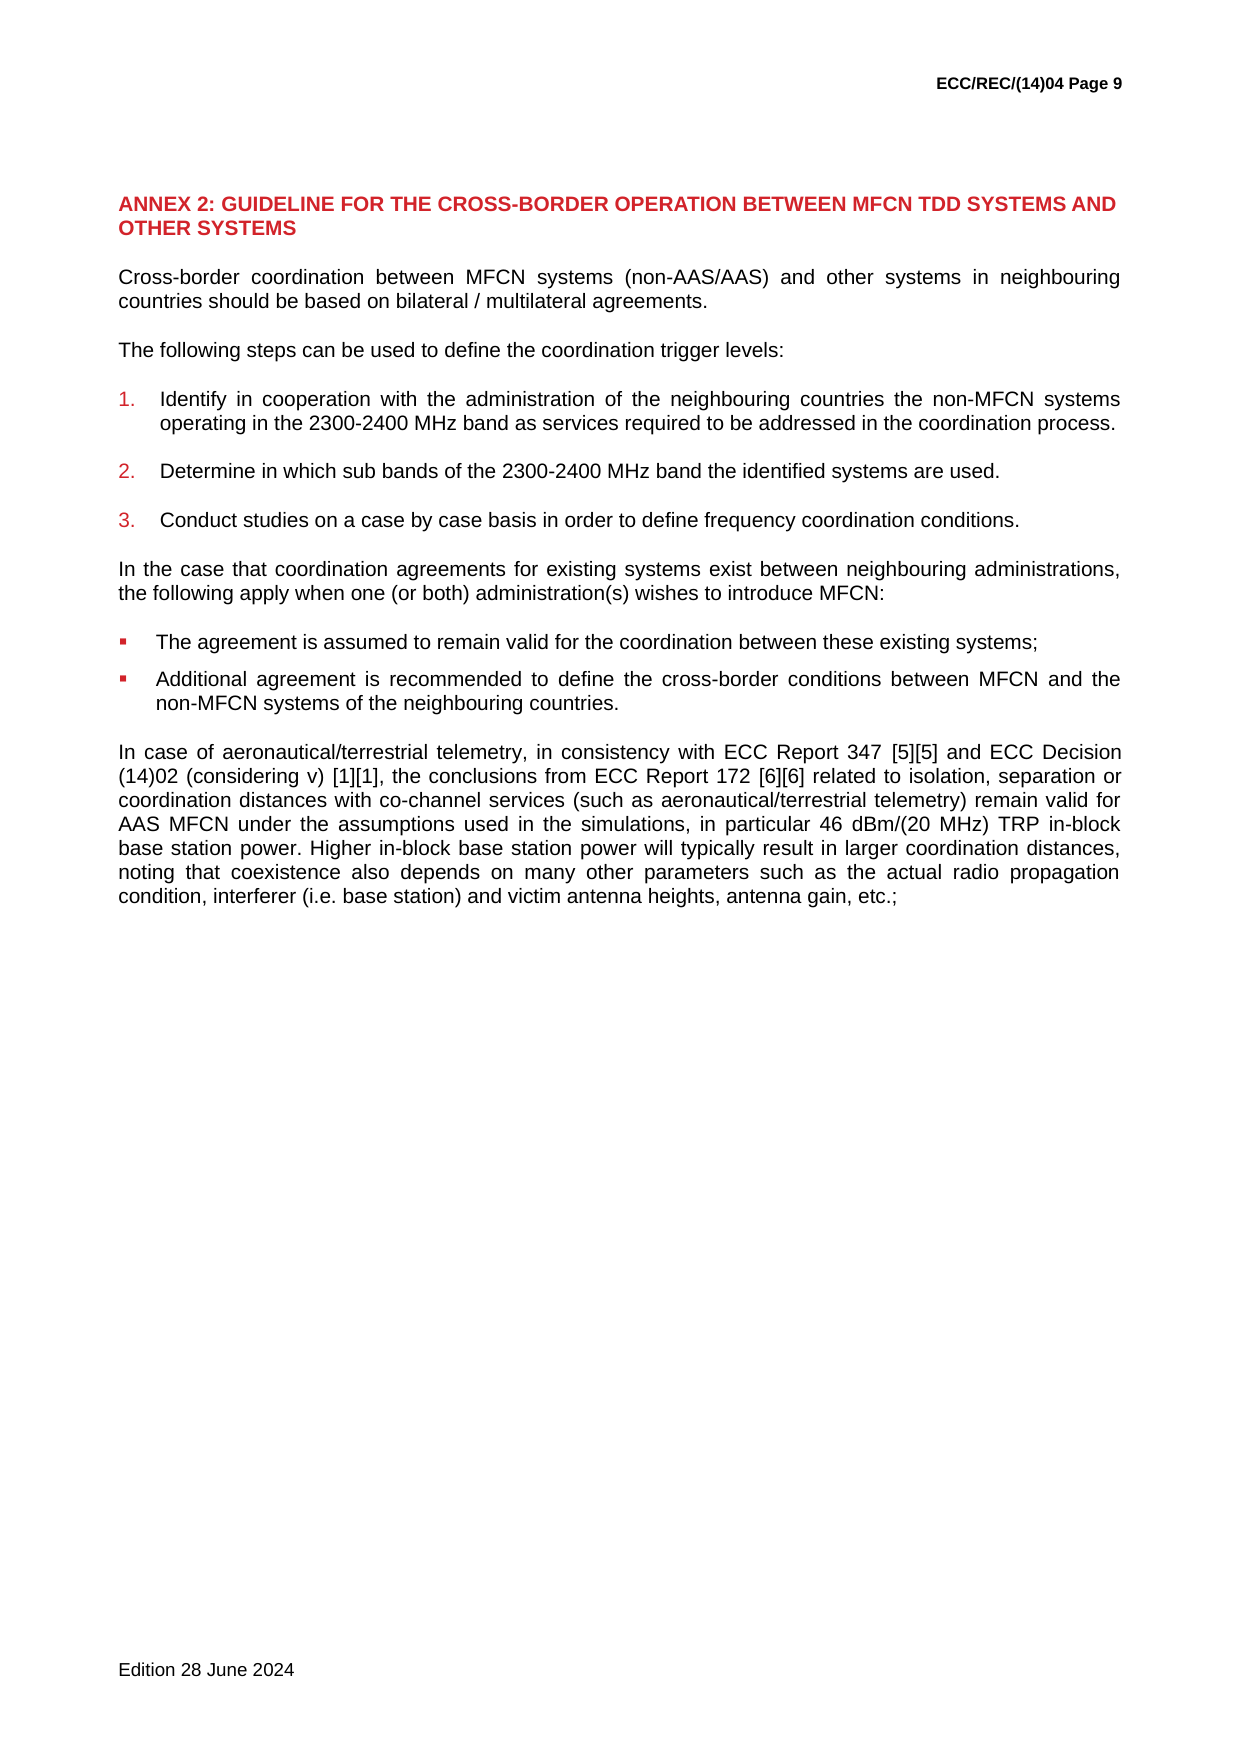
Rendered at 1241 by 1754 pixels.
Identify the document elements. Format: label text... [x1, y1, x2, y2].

list Additional agreement is recommended to define the cross-border conditions between MFCN and the non-MFCN systems of the neighbouring countries. [118, 667, 1122, 715]
list Identify in cooperation with the administration of the neighbouring countries the non-MFCN systems operating in the 2300-2400 MHz band as services required to be addressed in the coordination process. [118, 386, 1122, 434]
list The agreement is assumed to remain valid for the coordination between these existing systems; [118, 630, 1122, 654]
text Cross-border coordination between MFCN systems (non-AAS/AAS) and other systems in neighbouring countries should be based on bilateral / multilateral agreements. [118, 264, 1122, 312]
text The following steps can be used to define the coordination trigger levels: [118, 337, 1122, 361]
text In case of aeronautical/terrestrial telemetry, in consistency with ECC Report 347 [5][5] and ECC Decision (14)02 (considering v) [1][1], the conclusions from ECC Report 172 [6][6] related to isolation, separation or coordination distances with co-channel services (such as aeronautical/terrestrial telemetry) remain valid for AAS MFCN under the assumptions used in the simulations, in particular 46 dBm/(20 MHz) TRP in-block base station power. Higher in-block base station power will typically result in larger coordination distances, noting that coexistence also depends on many other parameters such as the actual radio propagation condition, interferer (i.e. base station) and victim antenna heights, antenna gain, etc.; [118, 740, 1122, 907]
list Determine in which sub bands of the 2300-2400 MHz band the identified systems are used. [118, 459, 1122, 483]
list Conduct studies on a case by case basis in order to define frequency coordination conditions. [118, 508, 1122, 532]
text In the case that coordination agreements for existing systems exist between neighbouring administrations, the following apply when one (or both) administration(s) wishes to introduce MFCN: [118, 557, 1122, 605]
subtitle Guideline for the cross-border operation between MFCN TDD systems and other systems [118, 192, 1122, 239]
